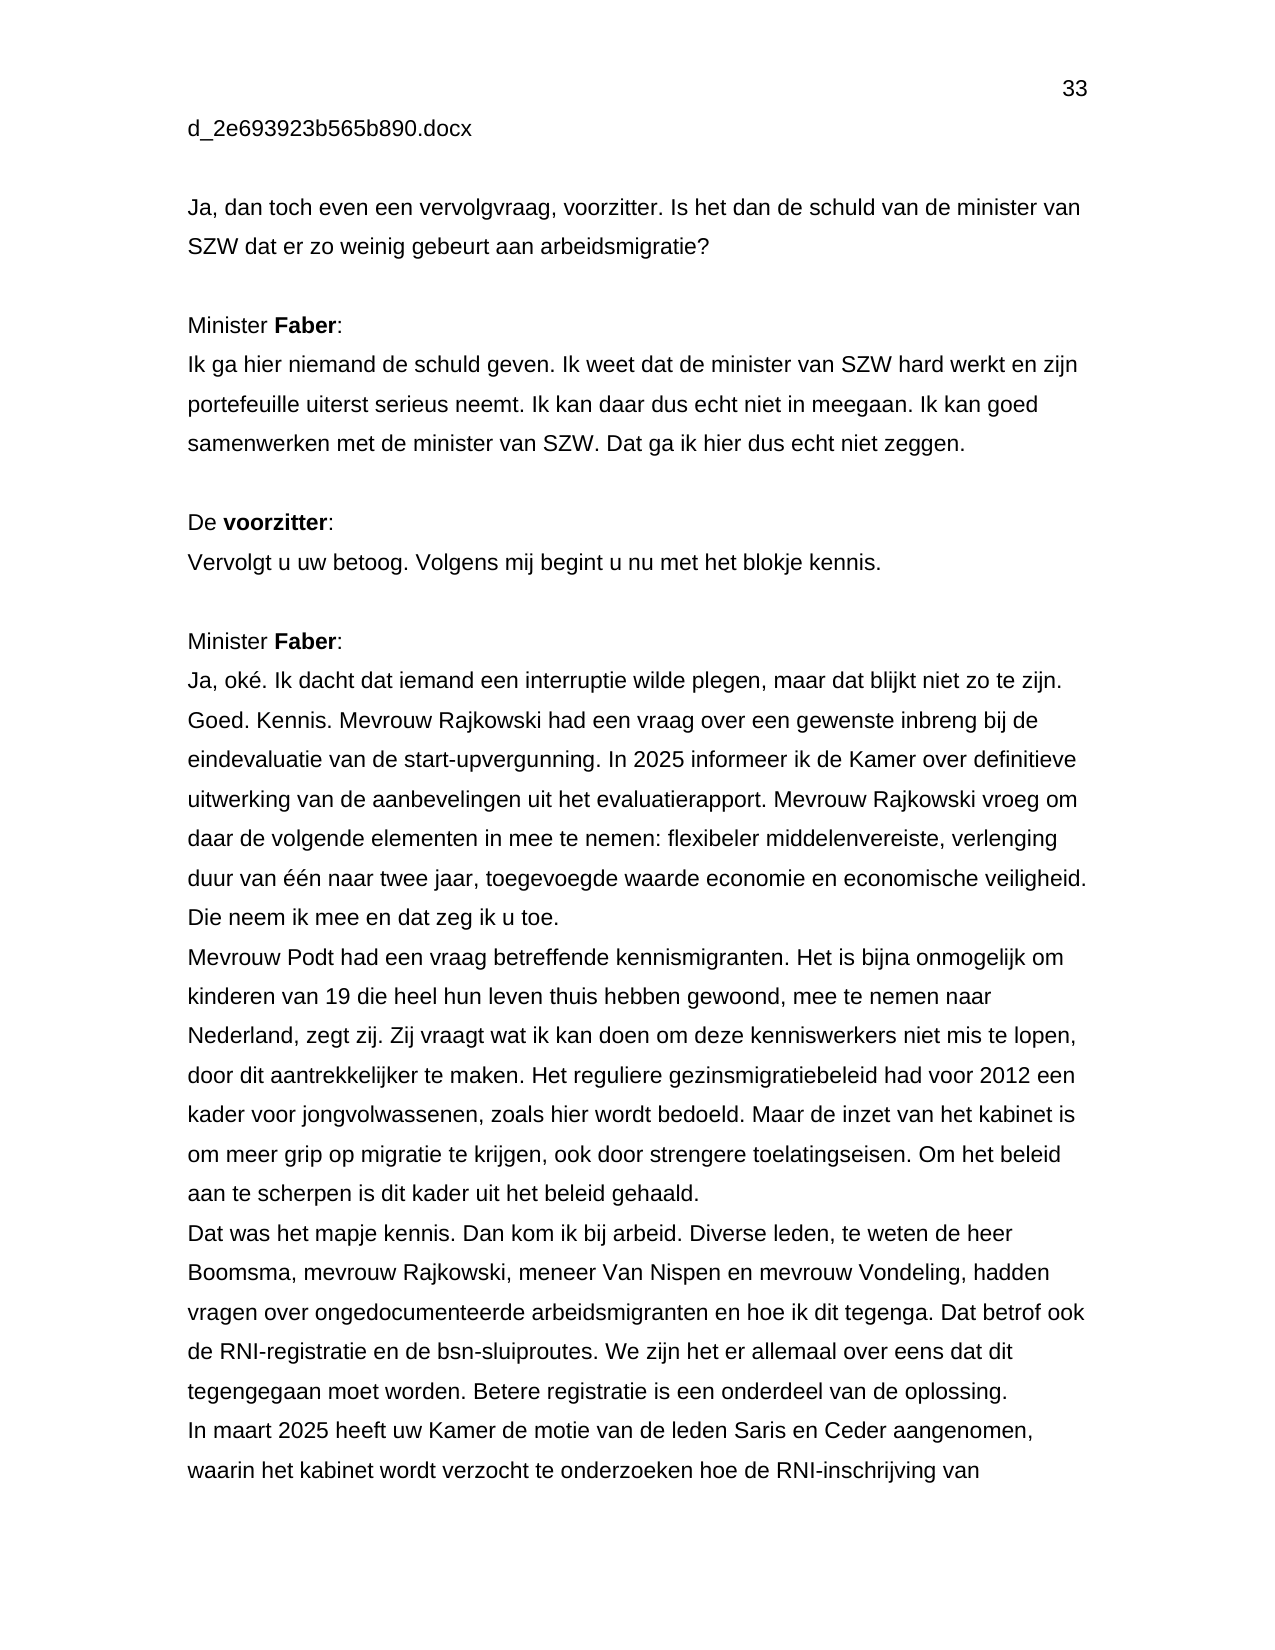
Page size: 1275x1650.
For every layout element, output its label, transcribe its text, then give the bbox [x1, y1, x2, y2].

text Dat was het mapje kennis. Dan kom ik bij arbeid. Diverse leden, te weten de heer Boomsma, mevrouw Rajkowski, meneer Van Nispen en mevrouw Vondeling, hadden vragen over ongedocumenteerde arbeidsmigranten en hoe ik dit tegenga. Dat betrof ook de RNI-registratie en de bsn-sluiproutes. We zijn het er allemaal over eens dat dit tegengegaan moet worden. Betere registratie is een onderdeel van de oplossing. [187, 1220, 1087, 1404]
text Ja, dan toch even een vervolgvraag, voorzitter. Is het dan de schuld van de minister van SZW dat er zo weinig gebeurt aan arbeidsmigratie? [187, 193, 1087, 259]
text Vervolgt u uw betoog. Volgens mij begint u nu met het blokje kennis. [187, 549, 1087, 575]
text De voorzitter: [187, 509, 1087, 536]
text Mevrouw Podt had een vraag betreffende kennismigranten. Het is bijna onmogelijk om kinderen van 19 die heel hun leven thuis hebben gewoond, mee te nemen naar Nederland, zegt zij. Zij vraagt wat ik kan doen om deze kenniswerkers niet mis te lopen, door dit aantrekkelijker te maken. Het reguliere gezinsmigratiebeleid had voor 2012 een kader voor jongvolwassenen, zoals hier wordt bedoeld. Maar de inzet van het kabinet is om meer grip op migratie te krijgen, ook door strengere toelatingseisen. Om het beleid aan te scherpen is dit kader uit het beleid gehaald. [187, 943, 1087, 1207]
text Ik ga hier niemand de schuld geven. Ik weet dat de minister van SZW hard werkt en zijn portefeuille uiterst serieus neemt. Ik kan daar dus echt niet in meegaan. Ik kan goed samenwerken met de minister van SZW. Dat ga ik hier dus echt niet zeggen. [187, 351, 1087, 457]
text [187, 1417, 1087, 1483]
text Ja, oké. Ik dacht dat iemand een interruptie wilde plegen, maar dat blijkt niet zo te zijn. [187, 667, 1087, 693]
text Goed. Kennis. Mevrouw Rajkowski had een vraag over een gewenste inbreng bij de eindevaluatie van de start-upvergunning. In 2025 informeer ik de Kamer over definitieve uitwerking van de aanbevelingen uit het evaluatierapport. Mevrouw Rajkowski vroeg om daar de volgende elementen in mee te nemen: flexibeler middelenvereiste, verlenging duur van één naar twee jaar, toegevoegde waarde economie en economische veiligheid. Die neem ik mee en dat zeg ik u toe. [187, 707, 1087, 930]
text Minister Faber: [187, 312, 1087, 338]
text Minister Faber: [187, 628, 1087, 654]
